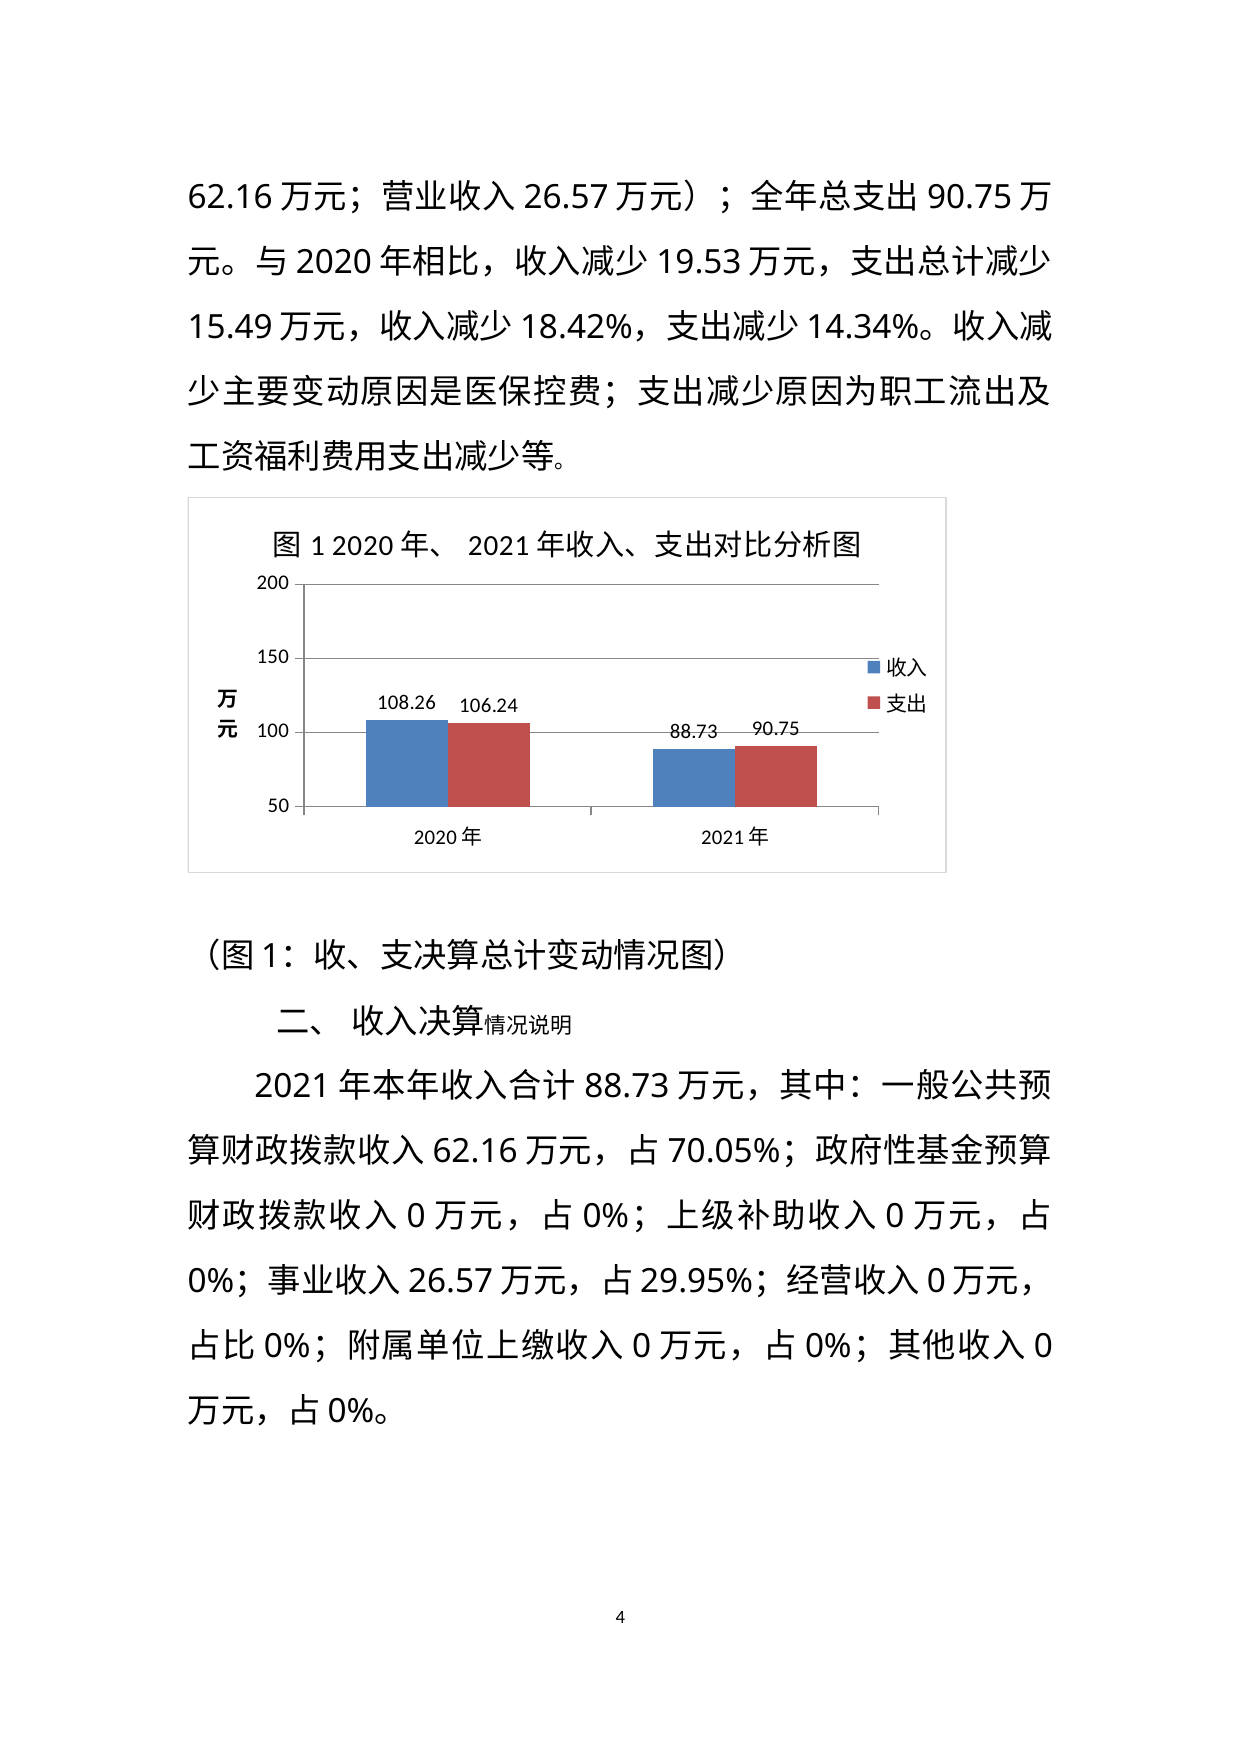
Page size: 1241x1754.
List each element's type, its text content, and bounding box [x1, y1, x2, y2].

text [187, 162, 1053, 487]
text 2021年本年收入合计88.73万元，其中：一般公共预算财政拨款收入62.16万元，占70.05%；政府性基金预算财政拨款收入0万元，占0%；上级补助收入0万元，占0%；事业收入26.57万元，占29.95%；经营收入0万元，占比0%；附属单位上缴收入0万元，占0%；其他收入0万元，占0%。 [187, 1051, 1053, 1441]
list 收入决算情况说明 [276, 986, 1053, 1051]
text （图1：收、支决算总计变动情况图） [187, 921, 1053, 986]
